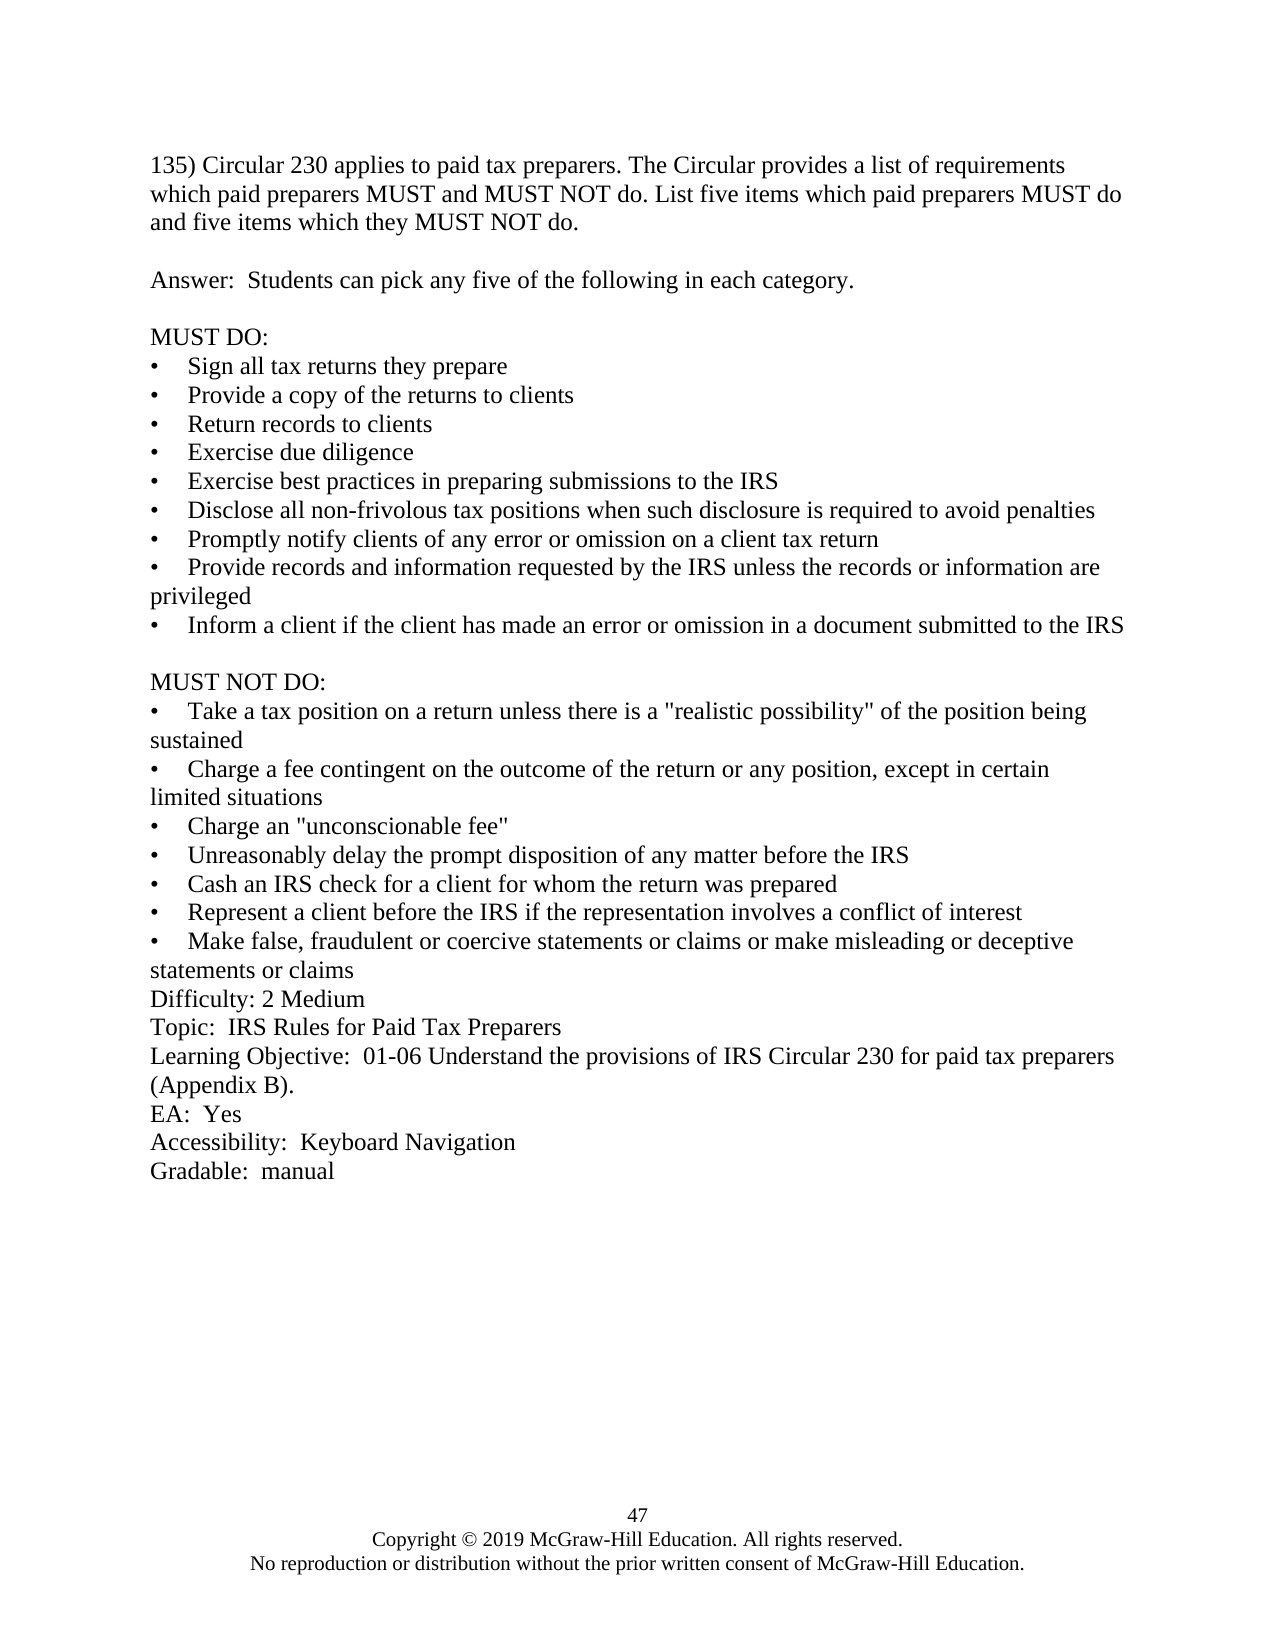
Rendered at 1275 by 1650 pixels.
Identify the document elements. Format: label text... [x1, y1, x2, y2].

text Learning Objective: 01-06 Understand the provisions of IRS Circular 230 for paid tax preparers (Appendix B). [150, 1041, 1125, 1099]
text 135) Circular 230 applies to paid tax preparers. The Circular provides a list of requirements which paid preparers MUST and MUST NOT do. List five items which paid preparers MUST do and five items which they MUST NOT do. [150, 150, 1125, 236]
text • Represent a client before the IRS if the representation involves a conflict of interest [150, 897, 1125, 926]
text • Return records to clients [150, 409, 1125, 437]
text • Cash an IRS check for a client for whom the return was prepared [150, 869, 1125, 897]
text MUST NOT DO: [150, 667, 1125, 696]
text Accessibility: Keyboard Navigation [150, 1127, 1125, 1156]
text • Charge a fee contingent on the outcome of the return or any position, except in certain limited situations [150, 754, 1125, 811]
text • Disclose all non-frivolous tax positions when such disclosure is required to avoid penalties [150, 495, 1125, 524]
text • Unreasonably delay the prompt disposition of any matter before the IRS [150, 840, 1125, 869]
text Topic: IRS Rules for Paid Tax Preparers [150, 1012, 1125, 1041]
text • Sign all tax returns they prepare [150, 351, 1125, 380]
text MUST DO: [150, 322, 1125, 351]
text • Exercise best practices in preparing submissions to the IRS [150, 466, 1125, 495]
text • Promptly notify clients of any error or omission on a client tax return [150, 524, 1125, 552]
text • Charge an "unconscionable fee" [150, 811, 1125, 840]
text • Make false, fraudulent or coercive statements or claims or make misleading or deceptive statements or claims [150, 926, 1125, 984]
text • Inform a client if the client has made an error or omission in a document submitted to the IRS [150, 610, 1125, 639]
text Answer: Students can pick any five of the following in each category. [150, 265, 1125, 294]
text • Exercise due diligence [150, 437, 1125, 466]
text EA: Yes [150, 1099, 1125, 1127]
text • Provide records and information requested by the IRS unless the records or information are privileged [150, 552, 1125, 610]
text Difficulty: 2 Medium [150, 984, 1125, 1012]
text • Provide a copy of the returns to clients [150, 380, 1125, 409]
text Gradable: manual [150, 1156, 1125, 1185]
text • Take a tax position on a return unless there is a "realistic possibility" of the position being sustained [150, 696, 1125, 754]
